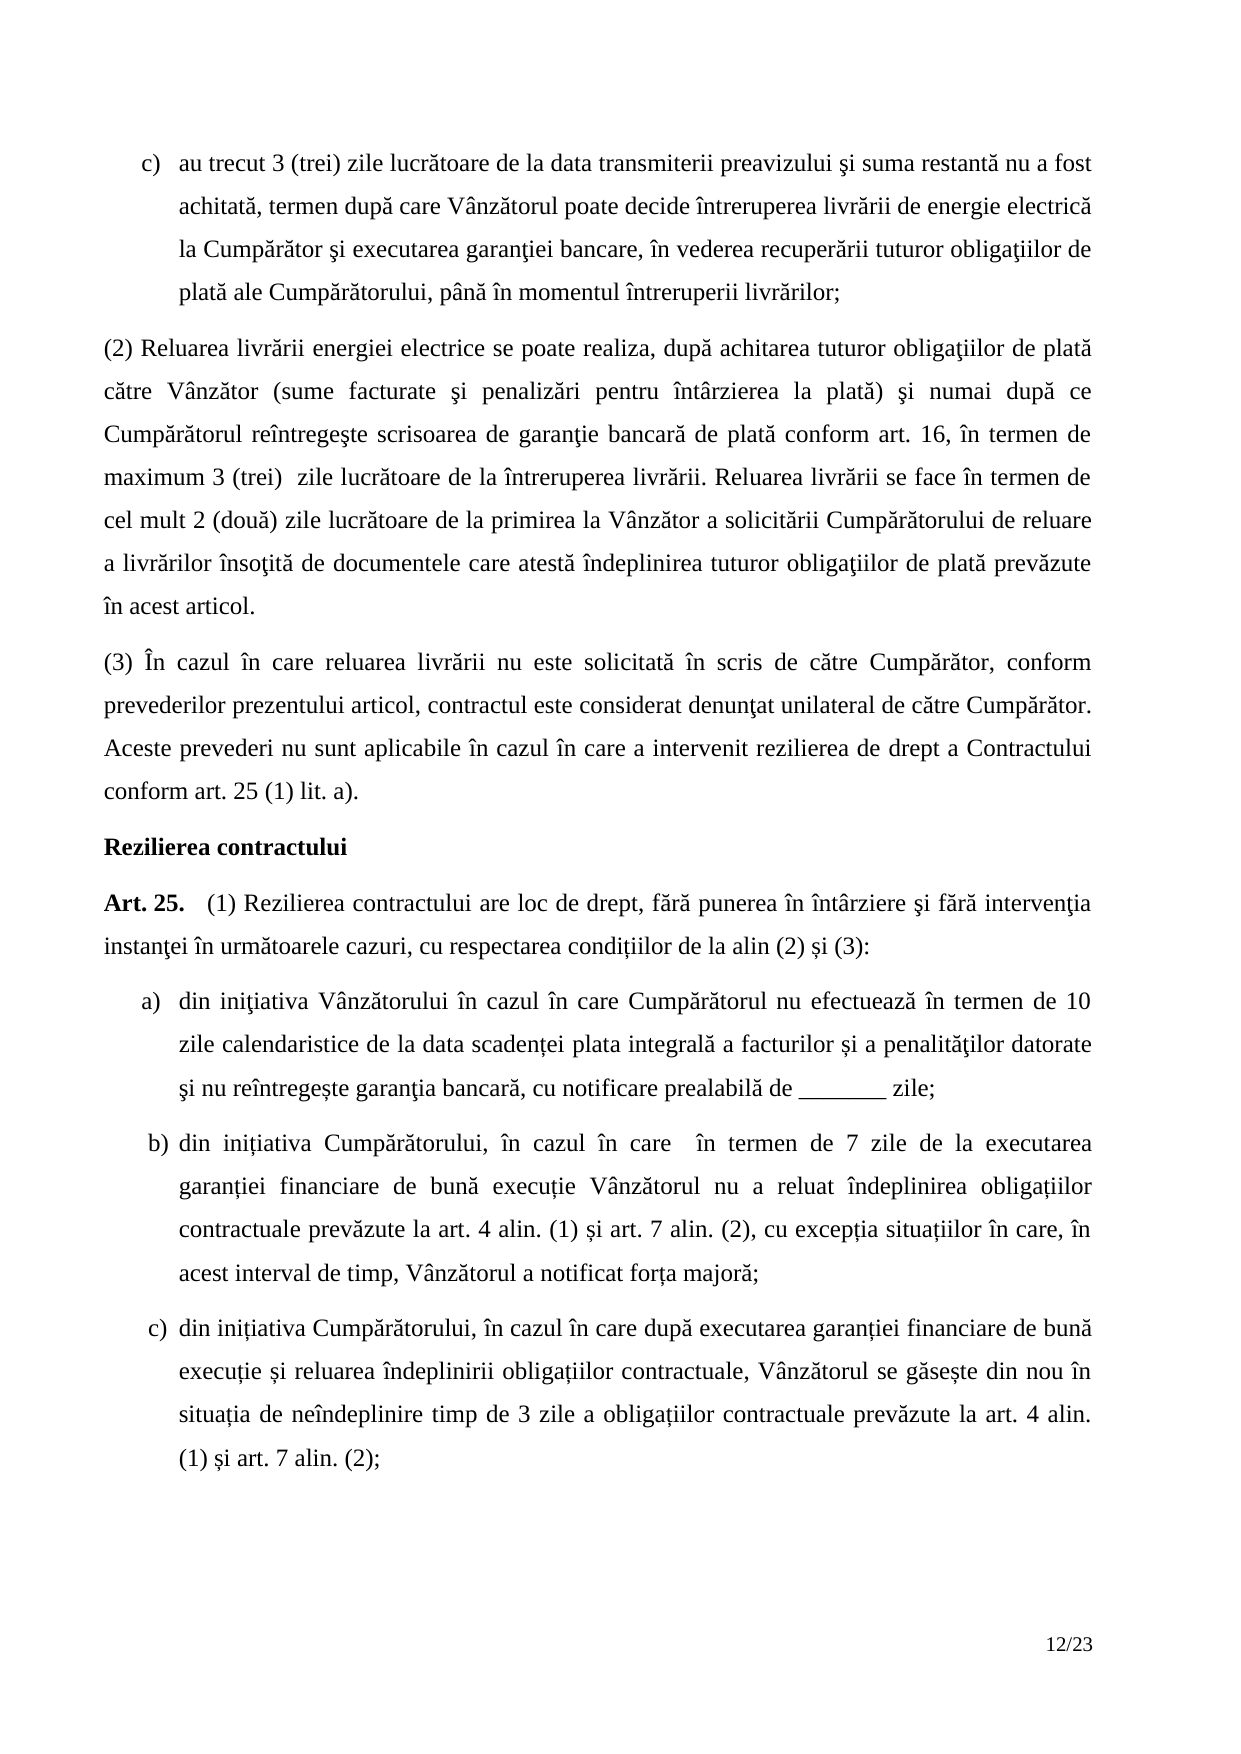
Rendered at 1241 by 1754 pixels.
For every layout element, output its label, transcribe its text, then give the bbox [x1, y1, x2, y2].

list din inițiativa Cumpărătorului, în cazul în care în termen de 7 zile de la executarea garanției financiare de bună execuție Vânzătorul nu a reluat îndeplinirea obligațiilor contractuale prevăzute la art. 4 alin. (1) și art. 7 alin. (2), cu excepția situațiilor în care, în acest interval de timp, Vânzătorul a notificat forța majoră; [148, 1128, 1093, 1286]
list din iniţiativa Vânzătorului în cazul în care Cumpărătorul nu efectuează în termen de 10 zile calendaristice de la data scadenței plata integrală a facturilor și a penalităţilor datorate şi nu reîntregește garanţia bancară, cu notificare prealabilă de _______ zile; [141, 986, 1093, 1101]
text Rezilierea contractului [103, 832, 1093, 861]
list (3) În cazul în care reluarea livrării nu este solicitată în scris de către Cumpărător, conform prevederilor prezentului articol, contractul este considerat denunţat unilateral de către Cumpărător. Aceste prevederi nu sunt aplicabile în cazul în care a intervenit rezilierea de drept a Contractului conform art. 25 (1) lit. a). [103, 647, 1093, 805]
list (2) Reluarea livrării energiei electrice se poate realiza, după achitarea tuturor obligaţiilor de plată către Vânzător (sume facturate şi penalizări pentru întârzierea la plată) şi numai după ce Cumpărătorul reîntregeşte scrisoarea de garanţie bancară de plată conform art. 16, în termen de maximum 3 (trei) zile lucrătoare de la întreruperea livrării. Reluarea livrării se face în termen de cel mult 2 (două) zile lucrătoare de la primirea la Vânzător a solicitării Cumpărătorului de reluare a livrărilor însoţită de documentele care atestă îndeplinirea tuturor obligaţiilor de plată prevăzute în acest articol. [103, 333, 1093, 620]
list au trecut 3 (trei) zile lucrătoare de la data transmiterii preavizului şi suma restantă nu a fost achitată, termen după care Vânzătorul poate decide întreruperea livrării de energie electrică la Cumpărător şi executarea garanţiei bancare, în vederea recuperării tuturor obligaţiilor de plată ale Cumpărătorului, până în momentul întreruperii livrărilor; [141, 148, 1093, 306]
text (1) Rezilierea contractului are loc de drept, fără punerea în întârziere şi fără intervenţia instanţei în următoarele cazuri, cu respectarea condițiilor de la alin (2) și (3): [103, 888, 1093, 959]
list din inițiativa Cumpărătorului, în cazul în care după executarea garanției financiare de bună execuție și reluarea îndeplinirii obligațiilor contractuale, Vânzătorul se găsește din nou în situația de neîndeplinire timp de 3 zile a obligațiilor contractuale prevăzute la art. 4 alin. (1) și art. 7 alin. (2); [148, 1313, 1093, 1471]
